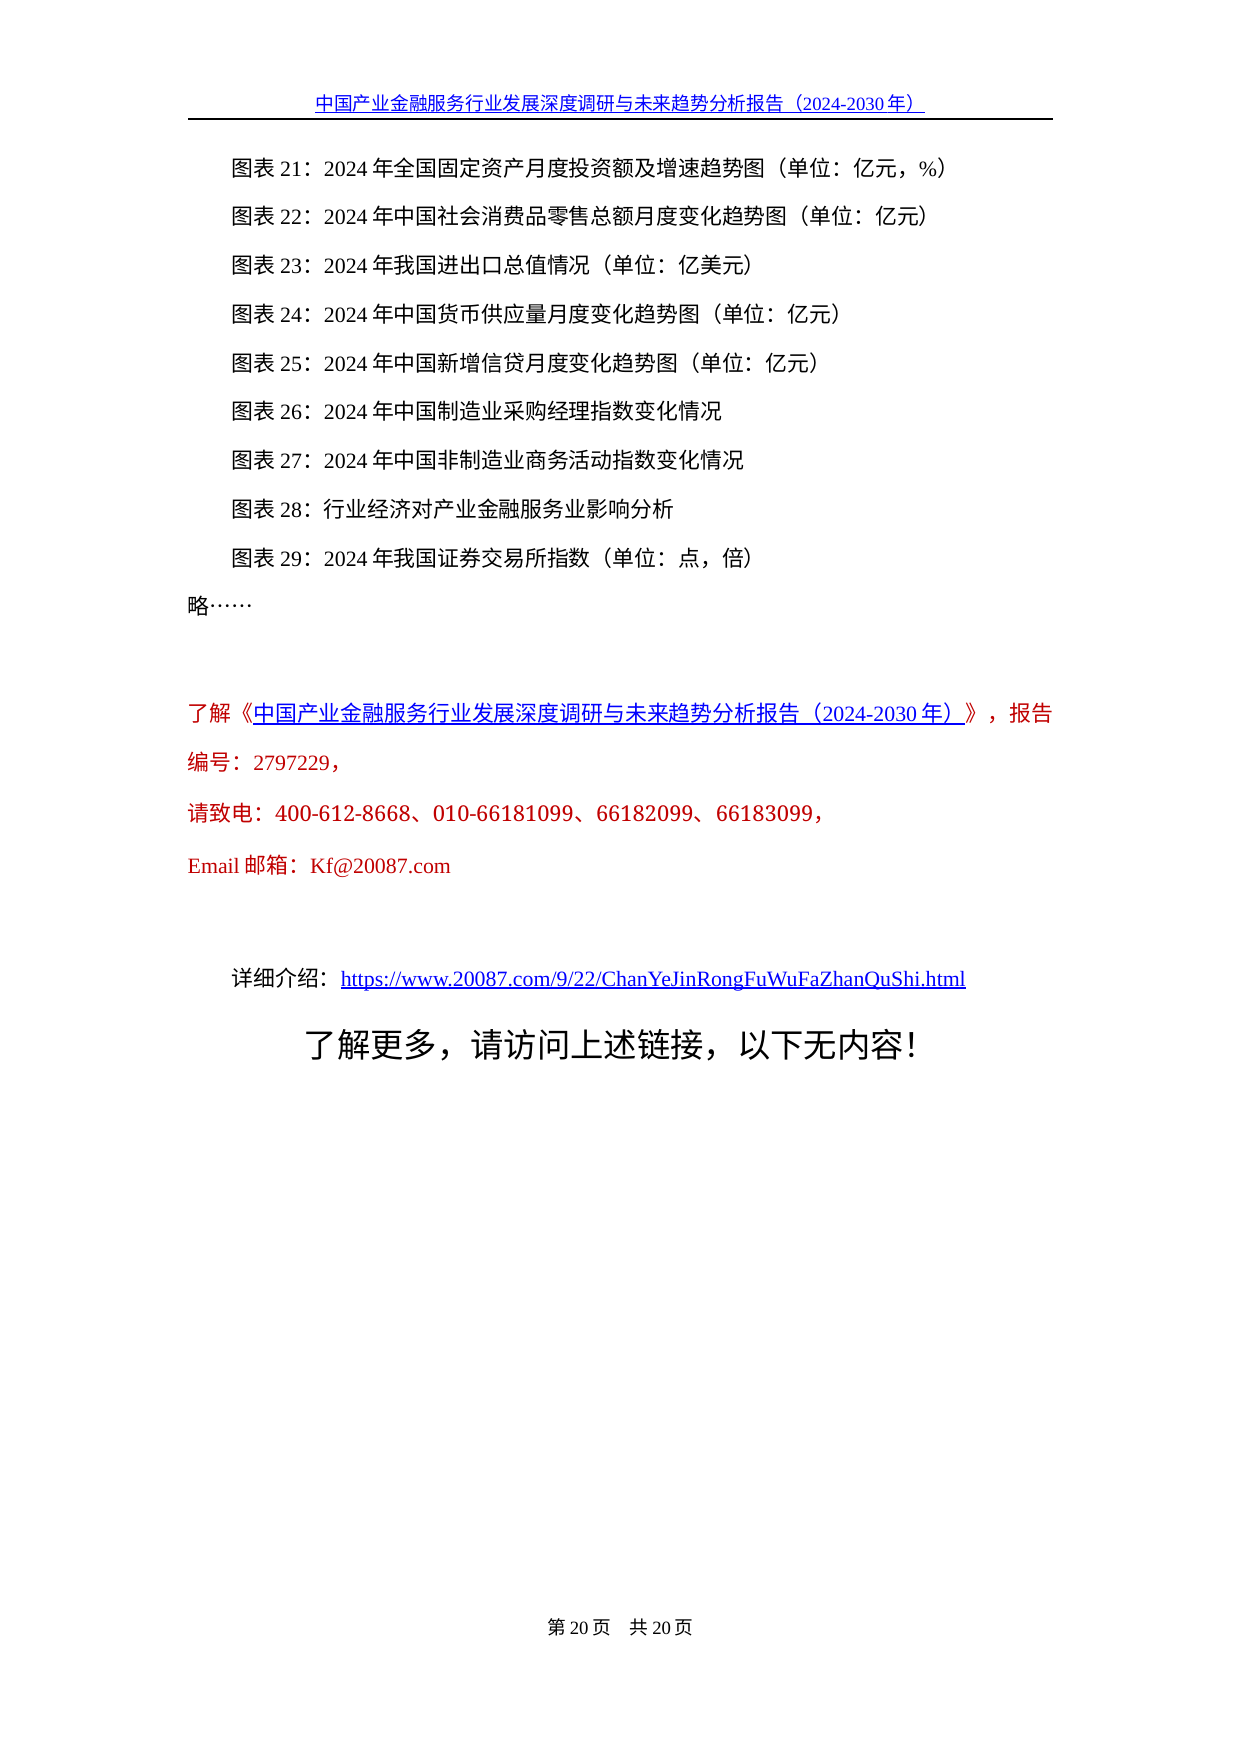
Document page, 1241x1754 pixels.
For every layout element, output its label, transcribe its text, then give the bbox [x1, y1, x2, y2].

text 请致电：400-612-8668、010-66181099、66182099、66183099， [187, 796, 1053, 828]
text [187, 150, 1053, 621]
text 了解《中国产业金融服务行业发展深度调研与未来趋势分析报告（2024-2030年）》，报告编号：2797229， [187, 695, 1053, 777]
text 详细介绍：https://www.20087.com/9/22/ChanYeJinRongFuWuFaZhanQuShi.html [187, 960, 1053, 993]
text Email邮箱：Kf@20087.com [187, 847, 1053, 880]
title 了解更多，请访问上述链接，以下无内容！ [187, 1010, 1053, 1075]
